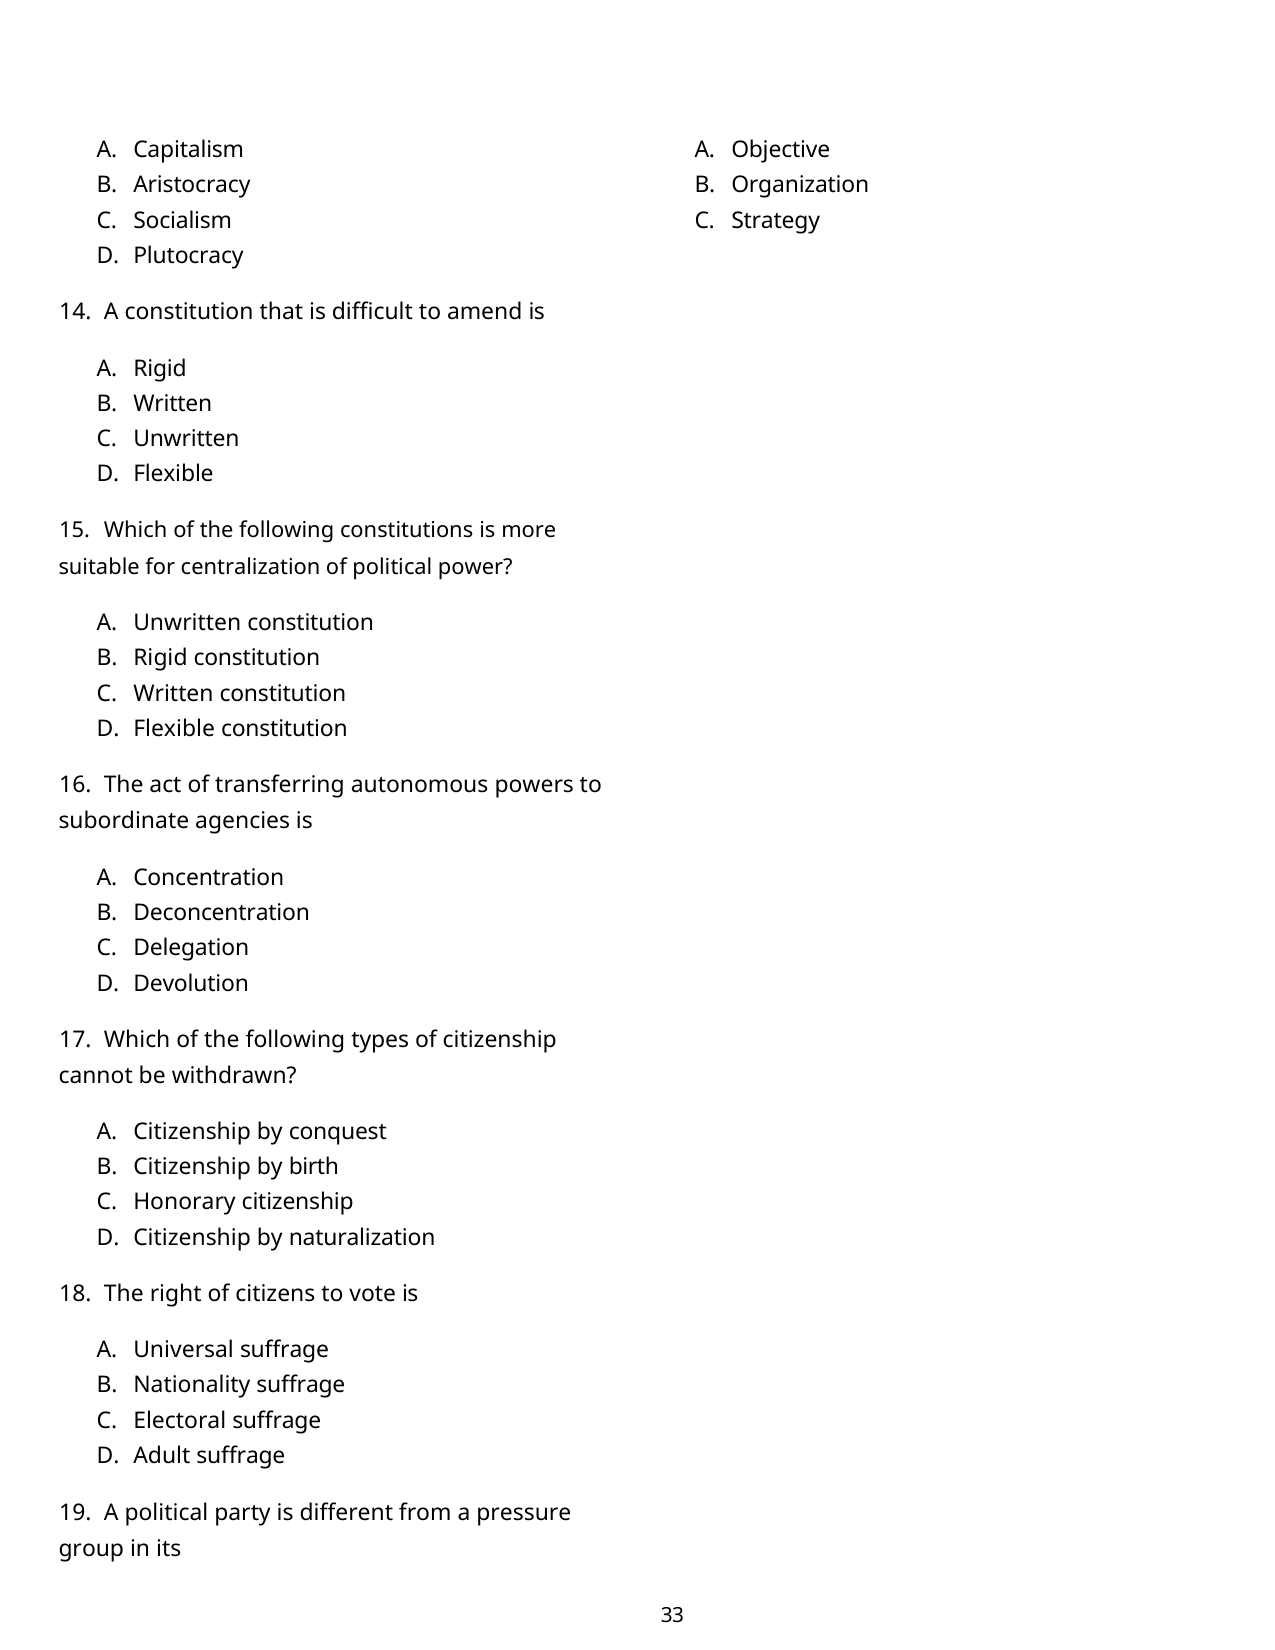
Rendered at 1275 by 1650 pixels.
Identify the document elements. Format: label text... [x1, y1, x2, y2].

list The right of citizens to vote is [59, 1277, 612, 1308]
list Citizenship by naturalization [96, 1221, 612, 1252]
list Which of the following constitutions is more suitable for centralization of political power? [58, 514, 586, 581]
list Socialism [96, 203, 612, 235]
list Delegation [96, 931, 612, 962]
list Citizenship by birth [96, 1150, 612, 1181]
list Concentration [96, 861, 612, 892]
list Nationality suffrage [96, 1368, 612, 1400]
list Honorary citizenship [96, 1185, 612, 1217]
list Electoral suffrage [96, 1404, 612, 1435]
list A constitution that is difficult to amend is [59, 295, 612, 327]
list Universal suffrage [96, 1333, 612, 1364]
list Flexible [96, 457, 612, 489]
list Objective [694, 133, 1237, 164]
list Which of the following types of citizenship cannot be withdrawn? [58, 1023, 588, 1090]
list Adult suffrage [96, 1439, 612, 1471]
list Rigid constitution [96, 641, 612, 672]
list Plutocracy [96, 239, 612, 270]
list Unwritten constitution [96, 606, 612, 637]
list Rigid [96, 351, 612, 383]
list Aristocracy [96, 168, 612, 199]
list A political party is different from a pressure group in its [58, 1496, 608, 1563]
list Devolution [96, 967, 612, 998]
list The act of transferring autonomous powers to subordinate agencies is [58, 768, 603, 835]
list Organization [694, 168, 1237, 199]
list Capitalism [96, 133, 612, 164]
list Written [96, 387, 612, 418]
list Written constitution [96, 677, 612, 708]
list Flexible constitution [96, 712, 612, 743]
list Strategy [694, 204, 1237, 235]
list Citizenship by conquest [96, 1115, 612, 1146]
list Deconcentration [96, 896, 612, 927]
list Unwritten [96, 422, 612, 453]
